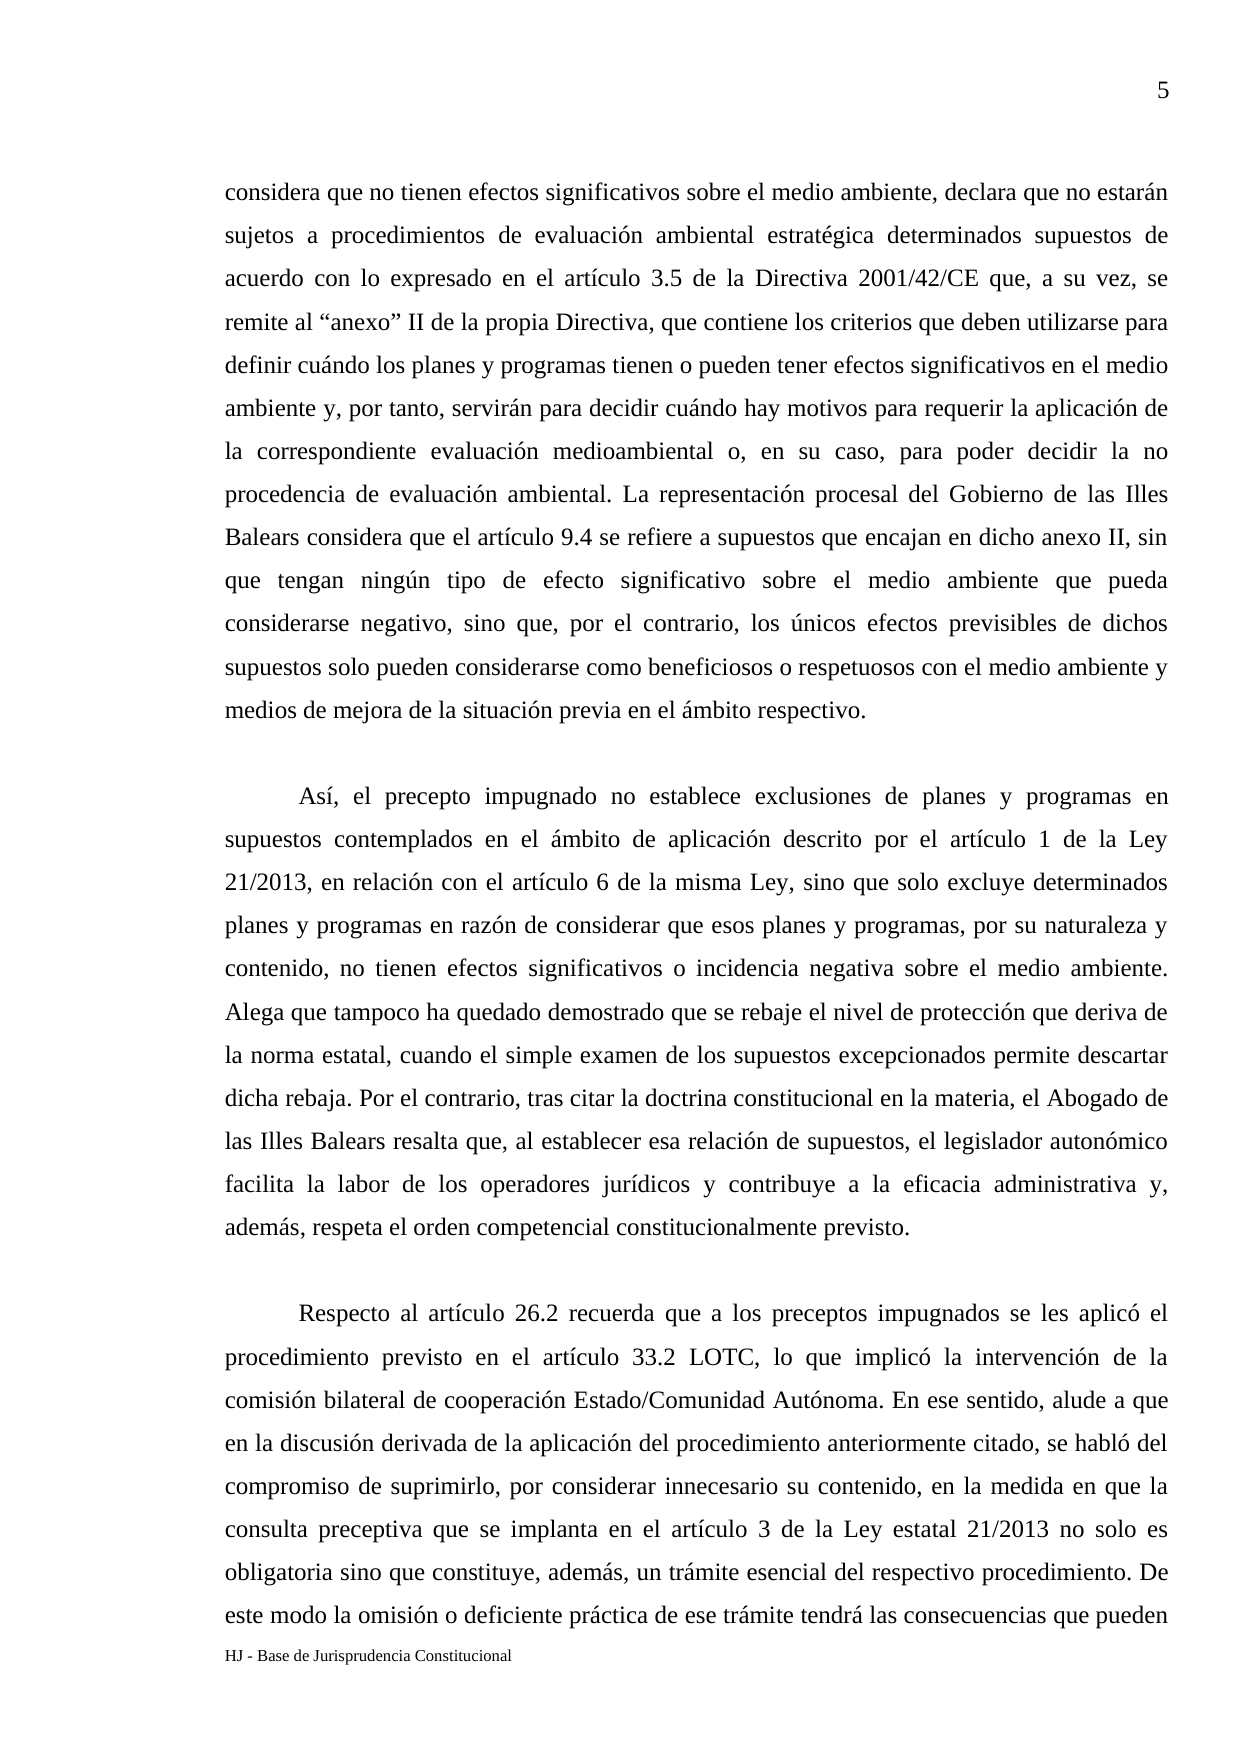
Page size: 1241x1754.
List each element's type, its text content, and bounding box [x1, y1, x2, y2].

text Así, el precepto impugnado no establece exclusiones de planes y programas en supuestos contemplados en el ámbito de aplicación descrito por el artículo 1 de la Ley 21/2013, en relación con el artículo 6 de la misma Ley, sino que solo excluye determinados planes y programas en razón de considerar que esos planes y programas, por su naturaleza y contenido, no tienen efectos significativos o incidencia negativa sobre el medio ambiente. Alega que tampoco ha quedado demostrado que se rebaje el nivel de protección que deriva de la norma estatal, cuando el simple examen de los supuestos excepcionados permite descartar dicha rebaja. Por el contrario, tras citar la doctrina constitucional en la materia, el Abogado de las Illes Balears resalta que, al establecer esa relación de supuestos, el legislador autonómico facilita la labor de los operadores jurídicos y contribuye a la eficacia administrativa y, además, respeta el orden competencial constitucionalmente previsto. [224, 781, 1169, 1241]
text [224, 177, 1169, 723]
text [224, 1298, 1169, 1629]
